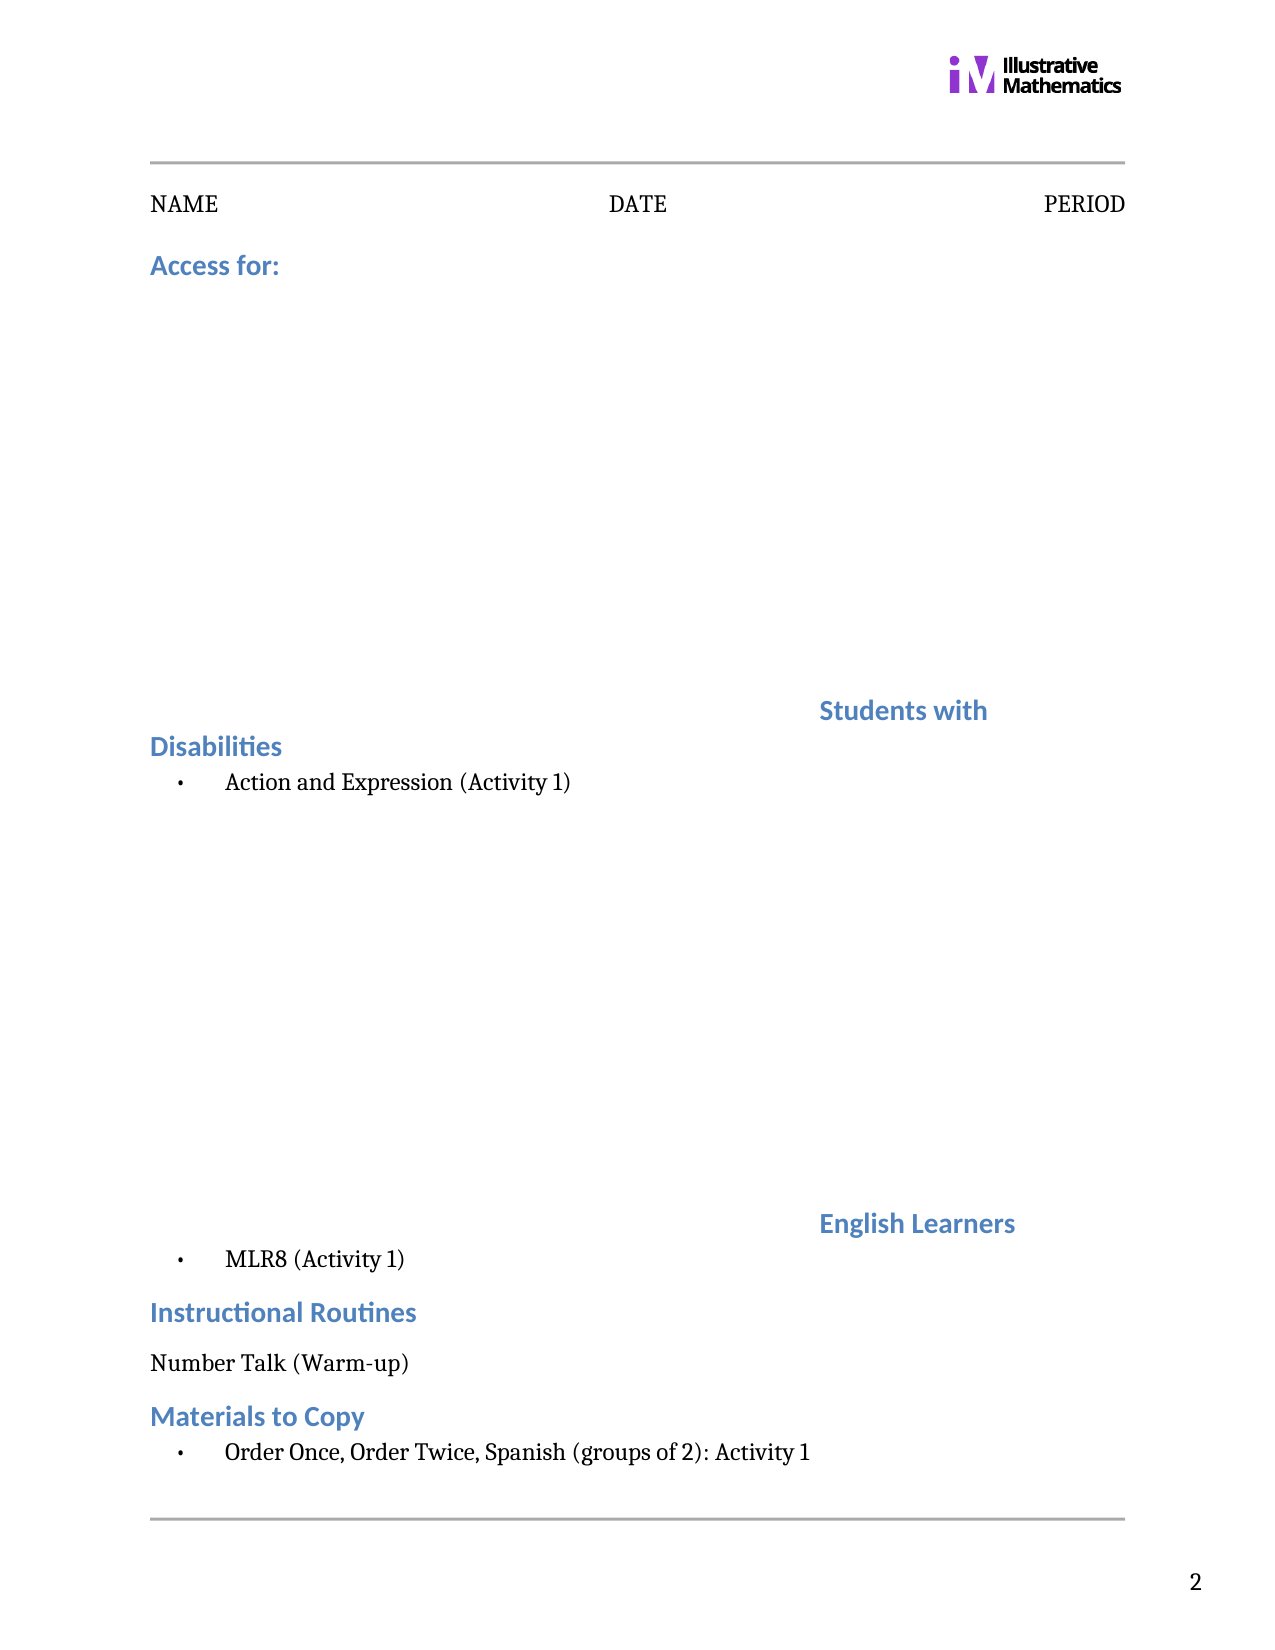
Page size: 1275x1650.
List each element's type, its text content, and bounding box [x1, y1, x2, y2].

list Order Once, Order Twice, Spanish (groups of 2): Activity 1 [175, 1438, 1125, 1466]
list MLR8 (Activity 1) [175, 1245, 1125, 1273]
subtitle Students with Disabilities [150, 304, 1125, 764]
subtitle Instructional Routines [150, 1294, 1125, 1330]
subtitle Materials to Copy [150, 1398, 1125, 1434]
picture [949, 55, 1121, 93]
subtitle Access for: [150, 247, 1125, 283]
text Number Talk (Warm-up) [150, 1349, 1125, 1377]
list Action and Expression (Activity 1) [175, 767, 1125, 796]
subtitle English Learners [150, 817, 1125, 1241]
